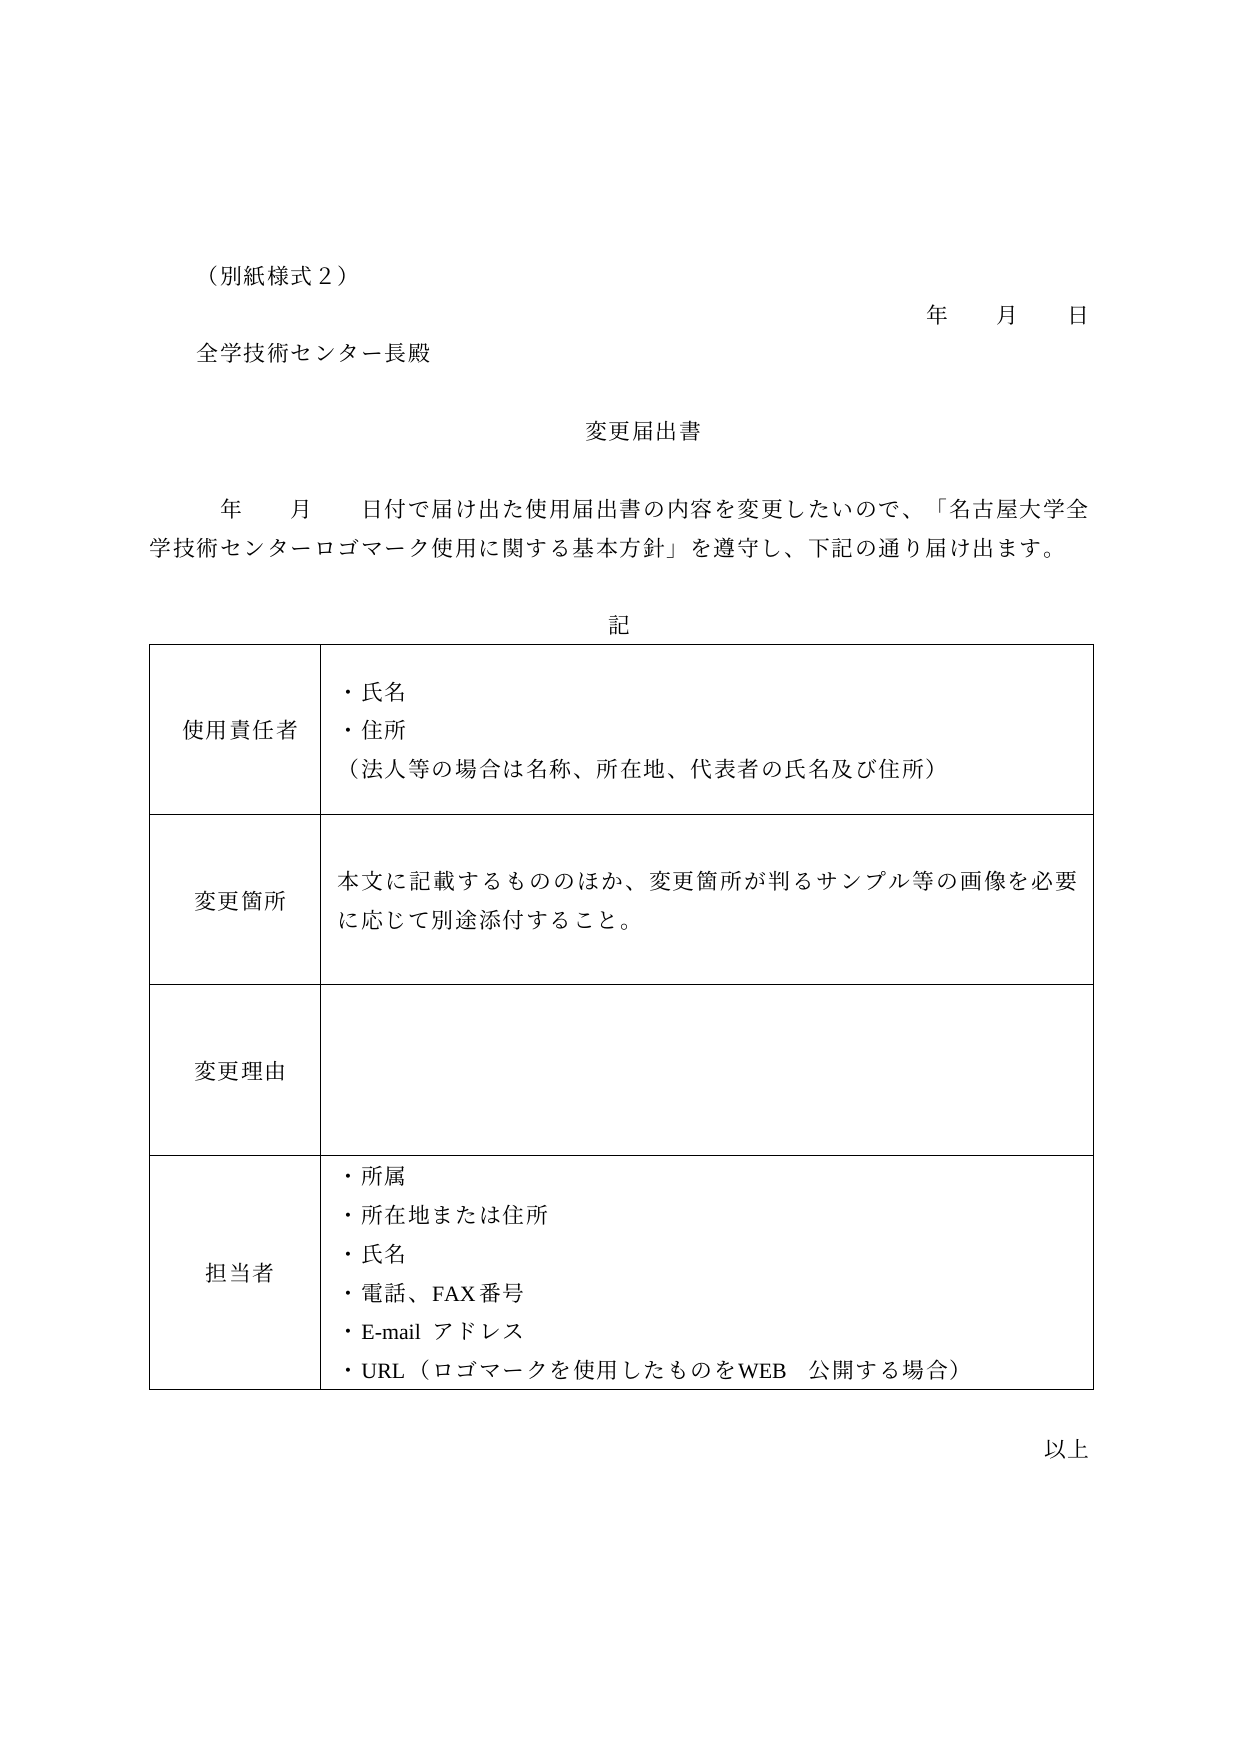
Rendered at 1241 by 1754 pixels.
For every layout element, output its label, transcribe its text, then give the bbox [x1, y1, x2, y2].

table_cell 変更箇所 [150, 815, 320, 984]
table_cell [321, 985, 1093, 1154]
text 年 月 日 [174, 294, 1091, 333]
text 年 月 日付で届け出た使用届出書の内容を変更したいので、「名古屋大学全学技術センターロゴマーク使用に関する基本方針」を遵守し、下記の通り届け出ます。 [149, 488, 1091, 566]
table_cell 変更理由 [150, 985, 320, 1154]
table_header ・氏名 ・住所 （法人等の場合は名称、所在地、代表者の氏名及び住所） [321, 645, 1093, 814]
table_cell ・所属 ・所在地または住所 ・氏名 ・電話、FAX番号 ・E-mailアドレス ・URL（ロゴマークを使用したものをWEB公開する場合） [321, 1156, 1093, 1389]
table_cell 担当者 [150, 1156, 320, 1389]
text （別紙様式２） [174, 255, 1091, 294]
text 全学技術センター長殿 [174, 333, 1091, 372]
table_header 使用責任者 [150, 645, 320, 814]
table_cell 本文に記載するもののほか、変更箇所が判るサンプル等の画像を必要に応じて別途添付すること。 [321, 815, 1093, 984]
text 変更届出書 [174, 411, 1091, 449]
subtitle 記 [149, 605, 1091, 644]
text 以上 [149, 1428, 1091, 1467]
